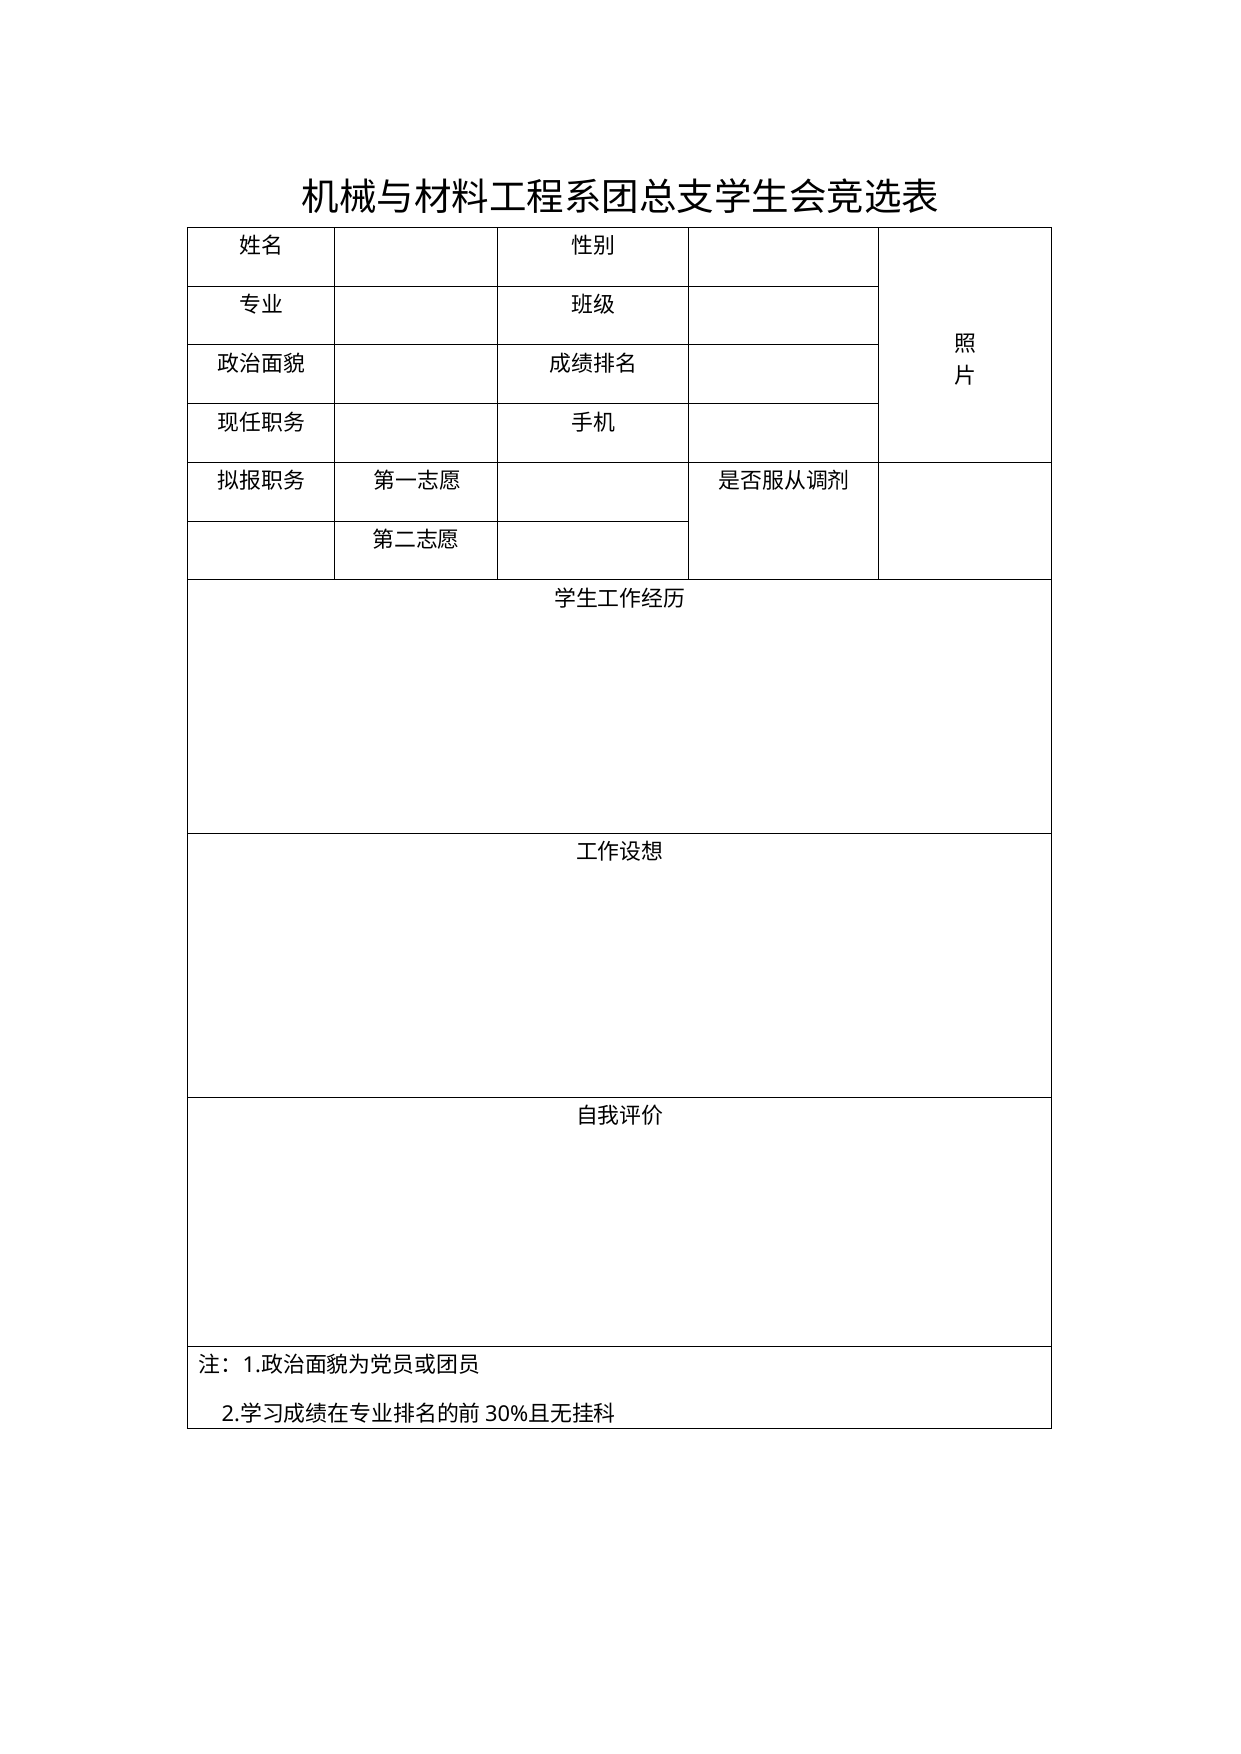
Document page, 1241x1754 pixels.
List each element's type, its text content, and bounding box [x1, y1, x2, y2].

table_header 性别 [498, 228, 688, 286]
table_cell [498, 522, 688, 579]
table_cell [689, 345, 878, 403]
table_cell 政治面貌 [188, 345, 334, 403]
table_cell 学生工作经历 [188, 580, 1051, 833]
table_cell 第一志愿 [335, 463, 497, 521]
table_cell 成绩排名 [498, 345, 688, 403]
table_cell [689, 287, 878, 344]
table_cell 手机 [498, 404, 688, 462]
table_cell 注：1.政治面貌为党员或团员 2.学习成绩在专业排名的前30%且无挂科 [188, 1347, 1051, 1428]
table_cell 是否服从调剂 [689, 463, 878, 579]
table_cell [335, 404, 497, 462]
table_cell 自我评价 [188, 1098, 1051, 1346]
table_cell [689, 404, 878, 462]
table_cell [335, 345, 497, 403]
table_header 姓名 [188, 228, 334, 286]
table_cell 专业 [188, 287, 334, 344]
table_cell 工作设想 [188, 834, 1051, 1097]
table_header [689, 228, 878, 286]
table_header [335, 228, 497, 286]
table_cell 第二志愿 [335, 522, 497, 579]
table_cell [498, 463, 688, 521]
table_cell [335, 287, 497, 344]
table_cell 班级 [498, 287, 688, 344]
table_cell [188, 522, 334, 579]
table_cell 现任职务 [188, 404, 334, 462]
text 机械与材料工程系团总支学生会竞选表 [187, 162, 1053, 227]
table_cell 拟报职务 [188, 463, 334, 521]
table_cell [879, 463, 1051, 579]
table_header 照 片 [879, 228, 1051, 462]
